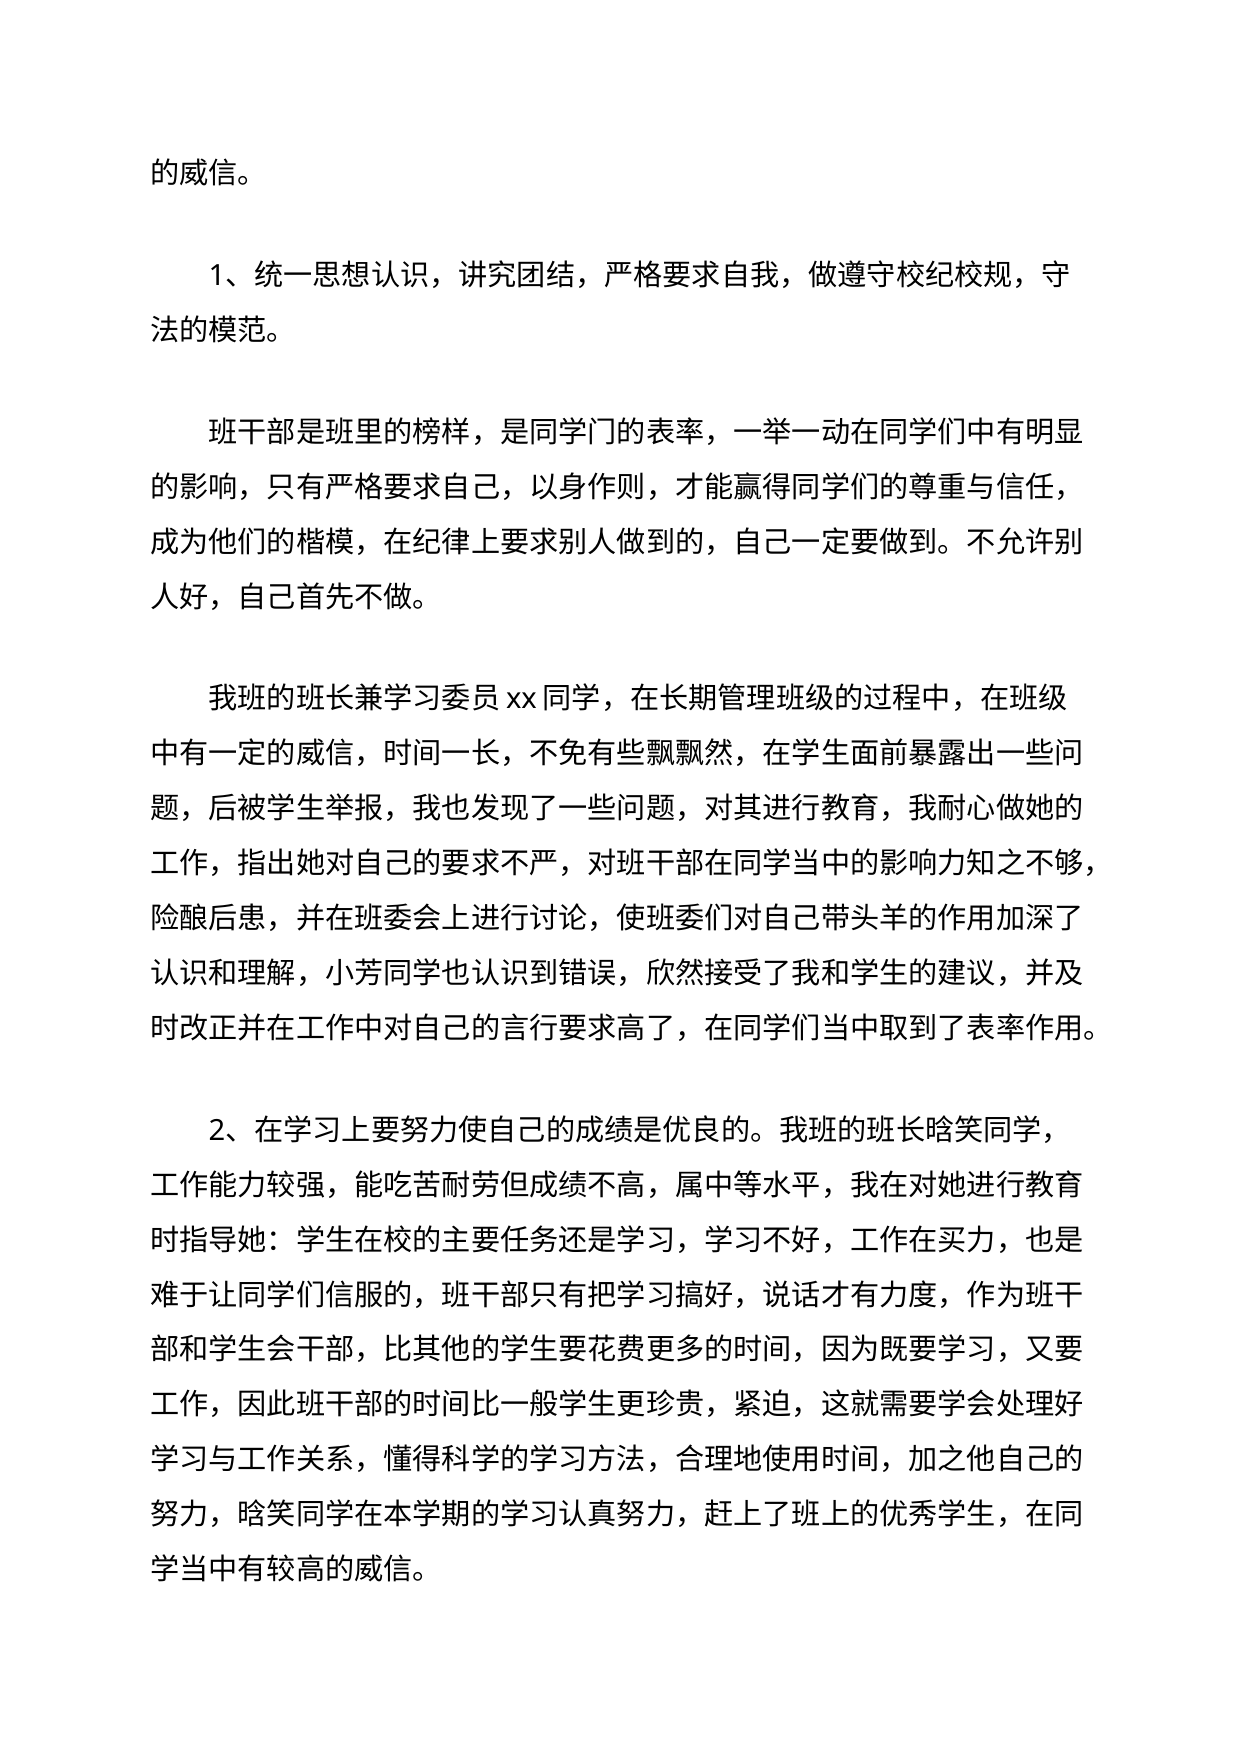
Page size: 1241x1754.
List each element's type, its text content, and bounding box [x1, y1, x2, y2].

text 我班的班长兼学习委员xx同学，在长期管理班级的过程中，在班级中有一定的威信，时间一长，不免有些飘飘然，在学生面前暴露出一些问题，后被学生举报，我也发现了一些问题，对其进行教育，我耐心做她的工作，指出她对自己的要求不严，对班干部在同学当中的影响力知之不够，险酿后患，并在班委会上进行讨论，使班委们对自己带头羊的作用加深了认识和理解，小芳同学也认识到错误，欣然接受了我和学生的建议，并及时改正并在工作中对自己的言行要求高了，在同学们当中取到了表率作用。 [150, 675, 1090, 1047]
text 班干部是班里的榜样，是同学门的表率，一举一动在同学们中有明显的影响，只有严格要求自己，以身作则，才能赢得同学们的尊重与信任，成为他们的楷模，在纪律上要求别人做到的，自己一定要做到。不允许别人好，自己首先不做。 [150, 408, 1090, 616]
text 2、在学习上要努力使自己的成绩是优良的。我班的班长晗笑同学，工作能力较强，能吃苦耐劳但成绩不高，属中等水平，我在对她进行教育时指导她：学生在校的主要任务还是学习，学习不好，工作在买力，也是难于让同学们信服的，班干部只有把学习搞好，说话才有力度，作为班干部和学生会干部，比其他的学生要花费更多的时间，因为既要学习，又要工作，因此班干部的时间比一般学生更珍贵，紧迫，这就需要学会处理好学习与工作关系，懂得科学的学习方法，合理地使用时间，加之他自己的努力，晗笑同学在本学期的学习认真努力，赶上了班上的优秀学生，在同学当中有较高的威信。 [150, 1106, 1090, 1588]
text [150, 150, 1090, 192]
text 1、统一思想认识，讲究团结，严格要求自我，做遵守校纪校规，守法的模范。 [150, 252, 1090, 349]
